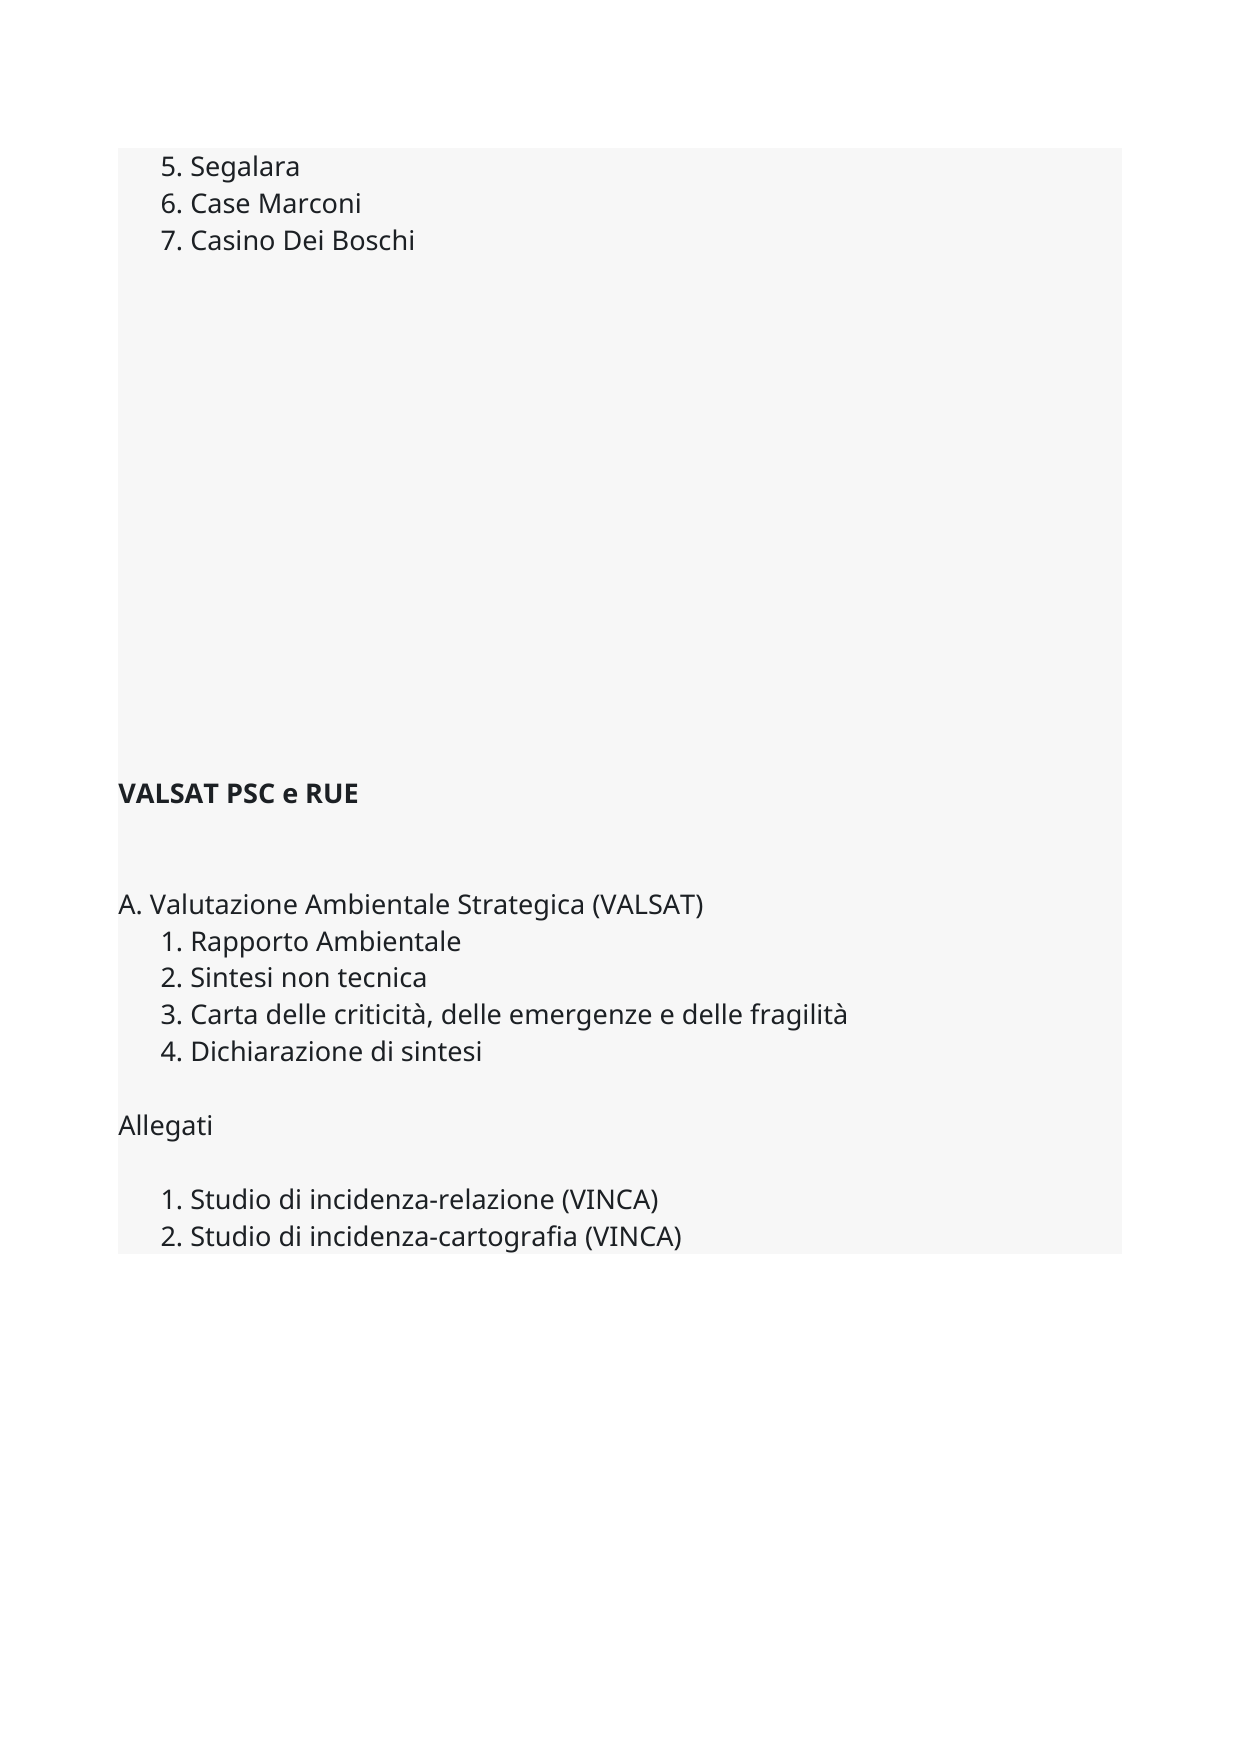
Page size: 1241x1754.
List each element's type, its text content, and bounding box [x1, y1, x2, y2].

text A. Valutazione Ambientale Strategica (VALSAT) [118, 885, 1122, 922]
text 1. Studio di incidenza-relazione (VINCA) [118, 1180, 1122, 1217]
text 2. Sintesi non tecnica [118, 959, 1122, 996]
text 5. Segalara [118, 148, 1122, 184]
text Allegati [118, 1106, 1122, 1143]
text VALSAT PSC e RUE [118, 774, 1122, 811]
text 2. Studio di incidenza-cartografia (VINCA) [118, 1217, 1122, 1254]
text 4. Dichiarazione di sintesi [118, 1033, 1122, 1069]
text 3. Carta delle criticità, delle emergenze e delle fragilità [118, 996, 1122, 1033]
text 1. Rapporto Ambientale [118, 922, 1122, 959]
text 7. Casino Dei Boschi [118, 221, 1122, 258]
text 6. Case Marconi [118, 184, 1122, 221]
